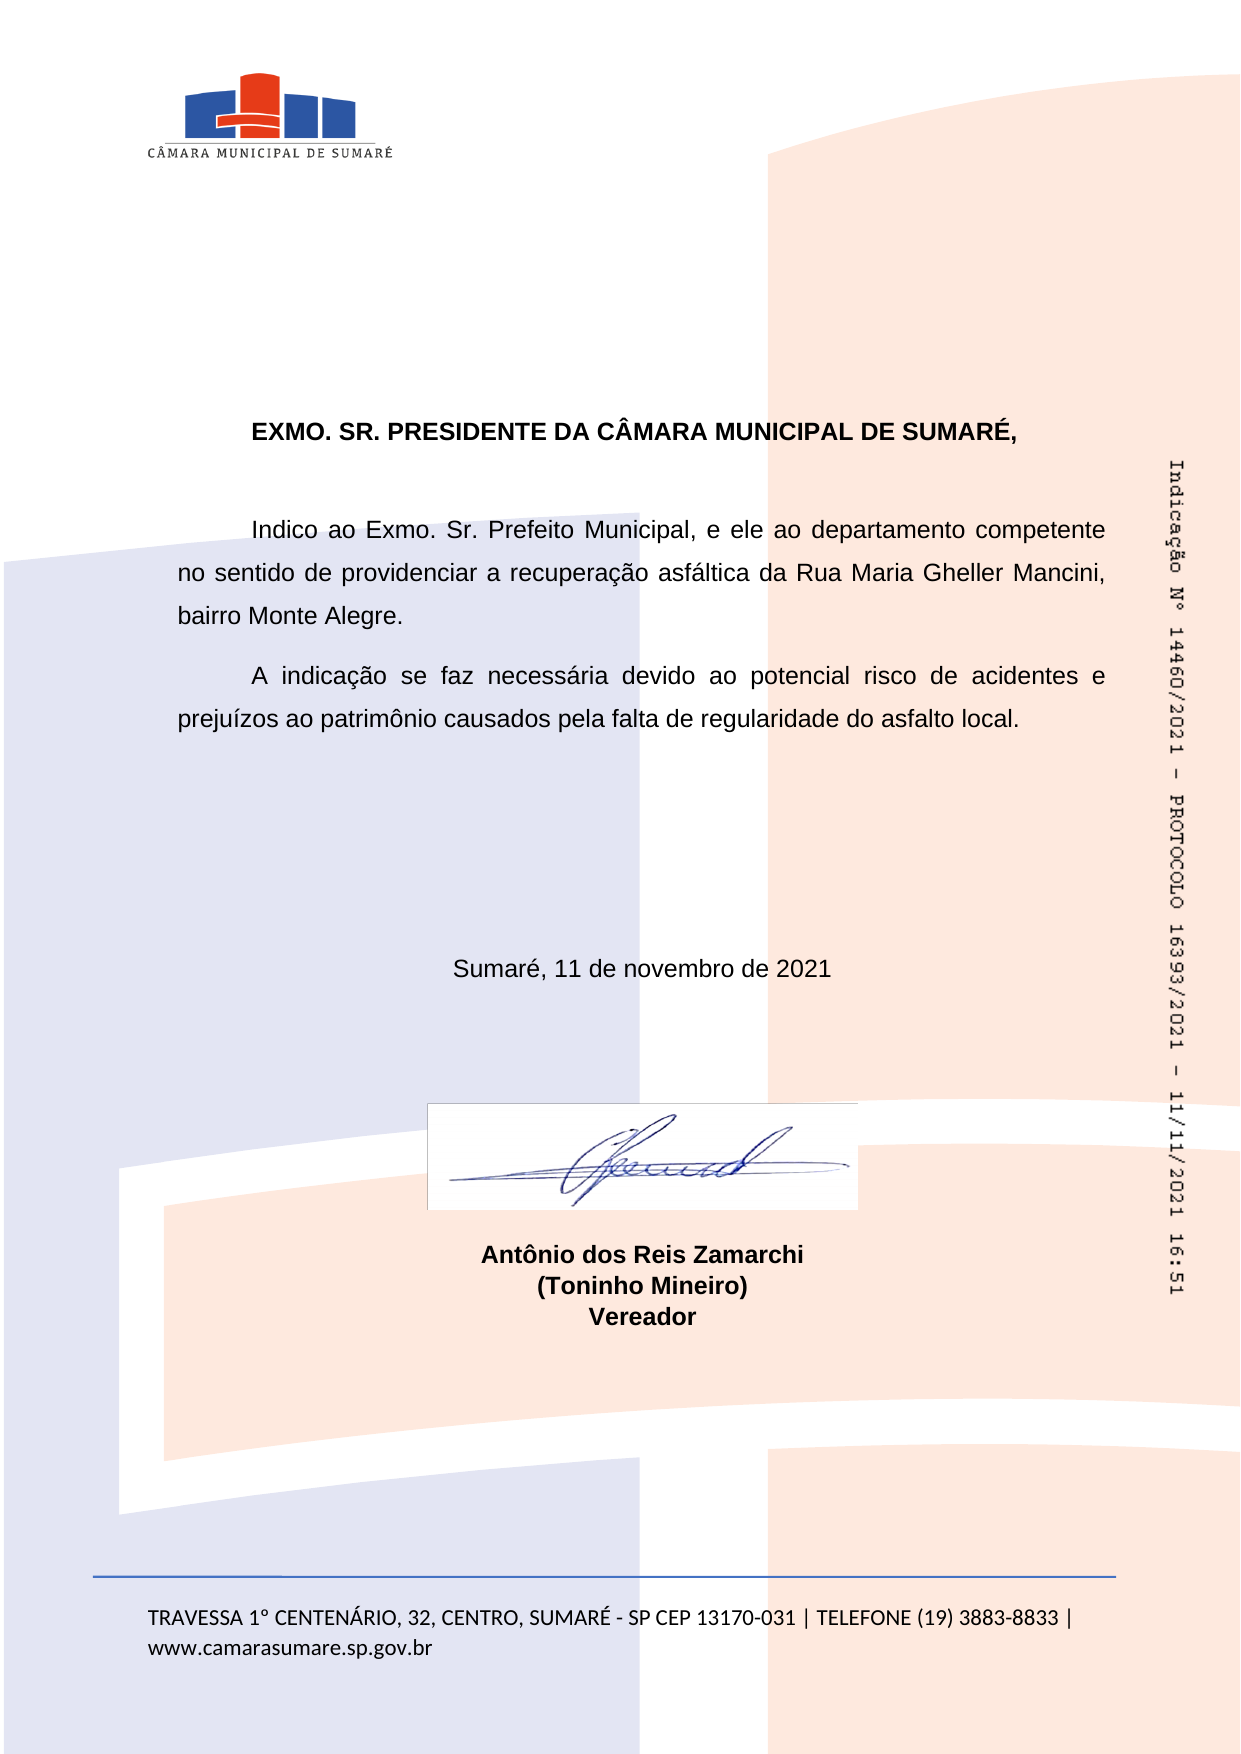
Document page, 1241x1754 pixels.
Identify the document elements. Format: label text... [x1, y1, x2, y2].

text (Toninho Mineiro) [177, 1271, 1107, 1299]
text EXMO. SR. PRESIDENTE DA CÂMARA MUNICIPAL DE SUMARÉ, [177, 417, 1107, 446]
text Sumaré, 11 de novembro de 2021 [177, 954, 1107, 983]
picture [1142, 455, 1205, 1299]
picture [413, 1097, 872, 1221]
text Vereador [177, 1302, 1107, 1331]
picture [147, 73, 394, 160]
text A indicação se faz necessária devido ao potencial risco de acidentes e prejuízos ao patrimônio causados pela falta de regularidade do asfalto local. [177, 661, 1107, 732]
text Antônio dos Reis Zamarchi [177, 1240, 1107, 1268]
text Indico ao Exmo. Sr. Prefeito Municipal, e ele ao departamento competente no sentido de providenciar a recuperação asfáltica da Rua Maria Gheller Mancini, bairro Monte Alegre. [177, 514, 1107, 629]
